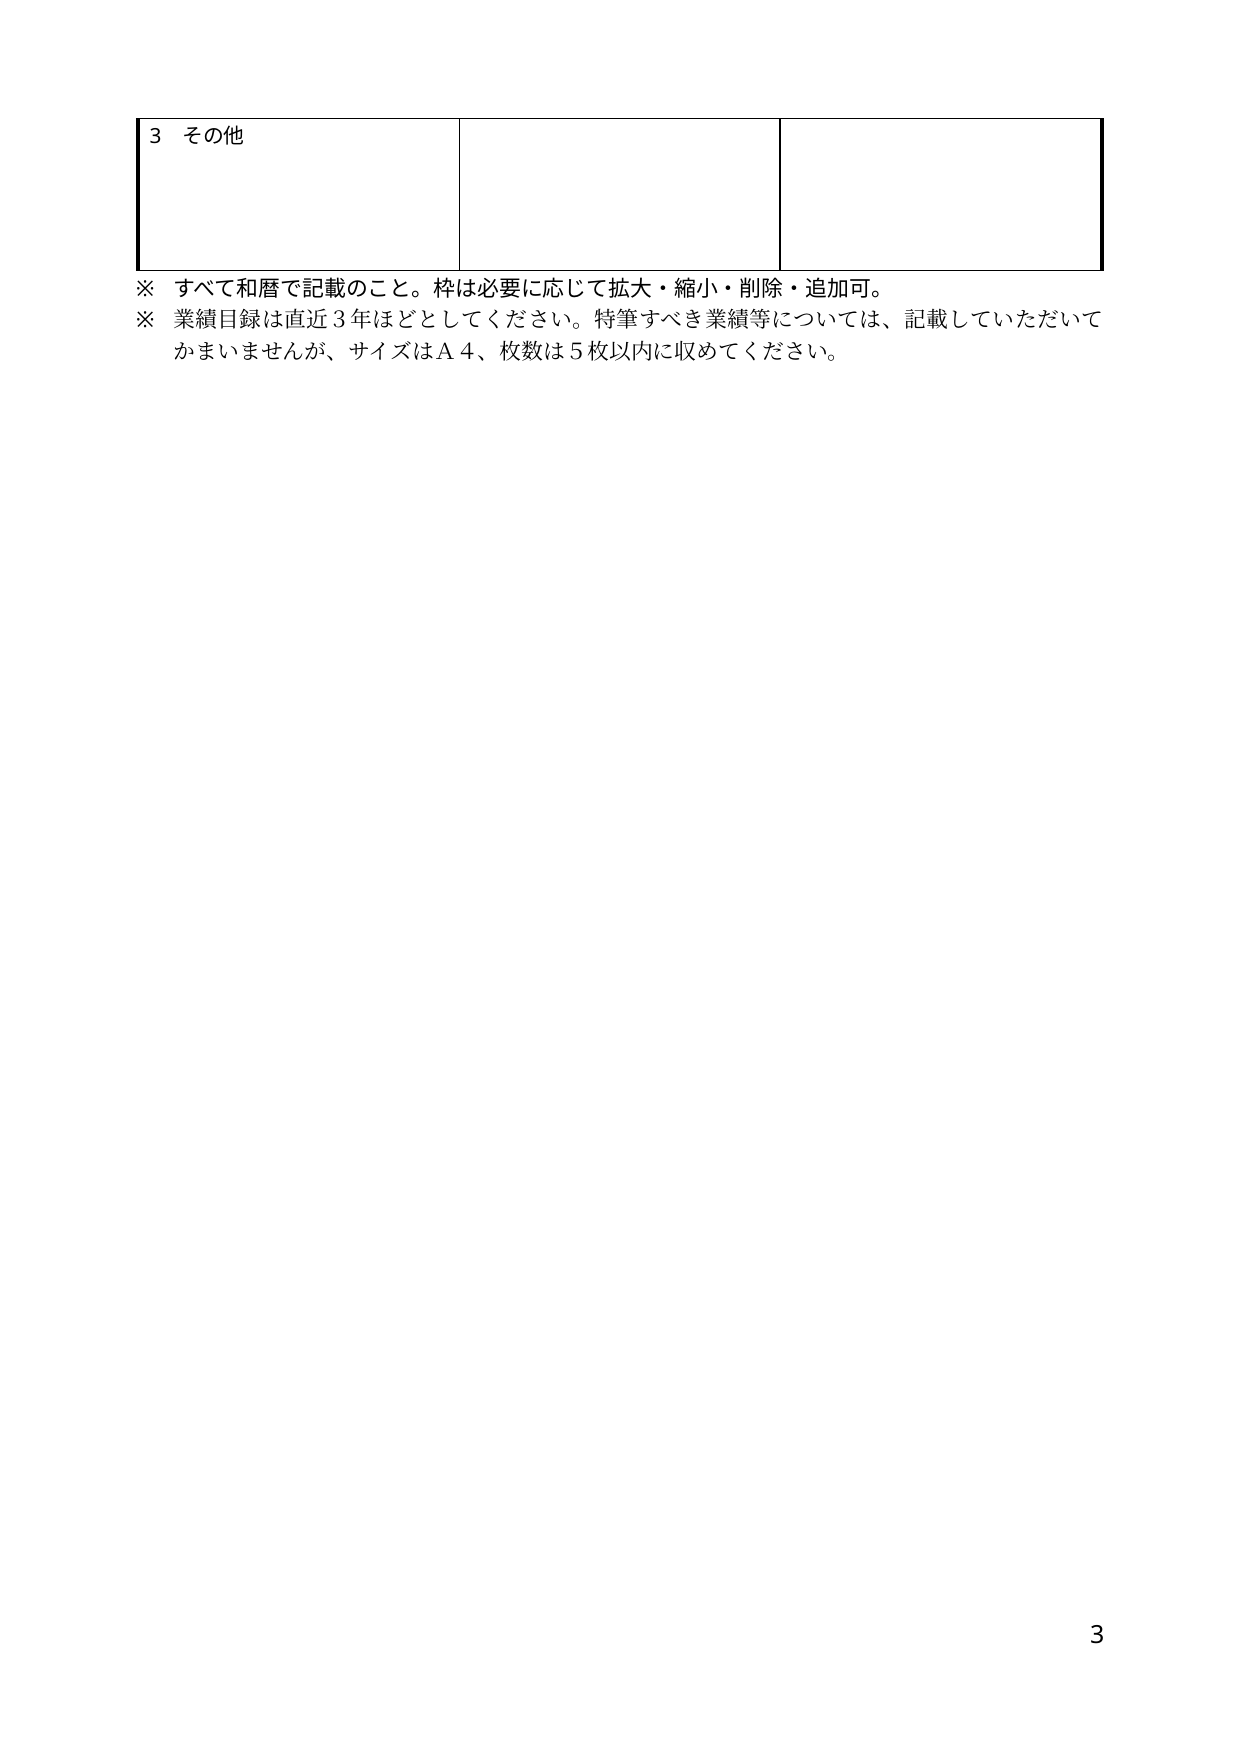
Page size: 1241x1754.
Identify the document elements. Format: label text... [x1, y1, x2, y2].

table_cell [460, 119, 779, 270]
list 業績目録は直近３年ほどとしてください。特筆すべき業績等については、記載していただいてかまいませんが、サイズはＡ４、枚数は５枚以内に収めてください。 [136, 303, 1104, 366]
list すべて和暦で記載のこと。枠は必要に応じて拡大・縮小・削除・追加可。 [136, 271, 1104, 303]
table_cell [781, 119, 1100, 270]
table_cell 3 その他 [140, 119, 459, 270]
